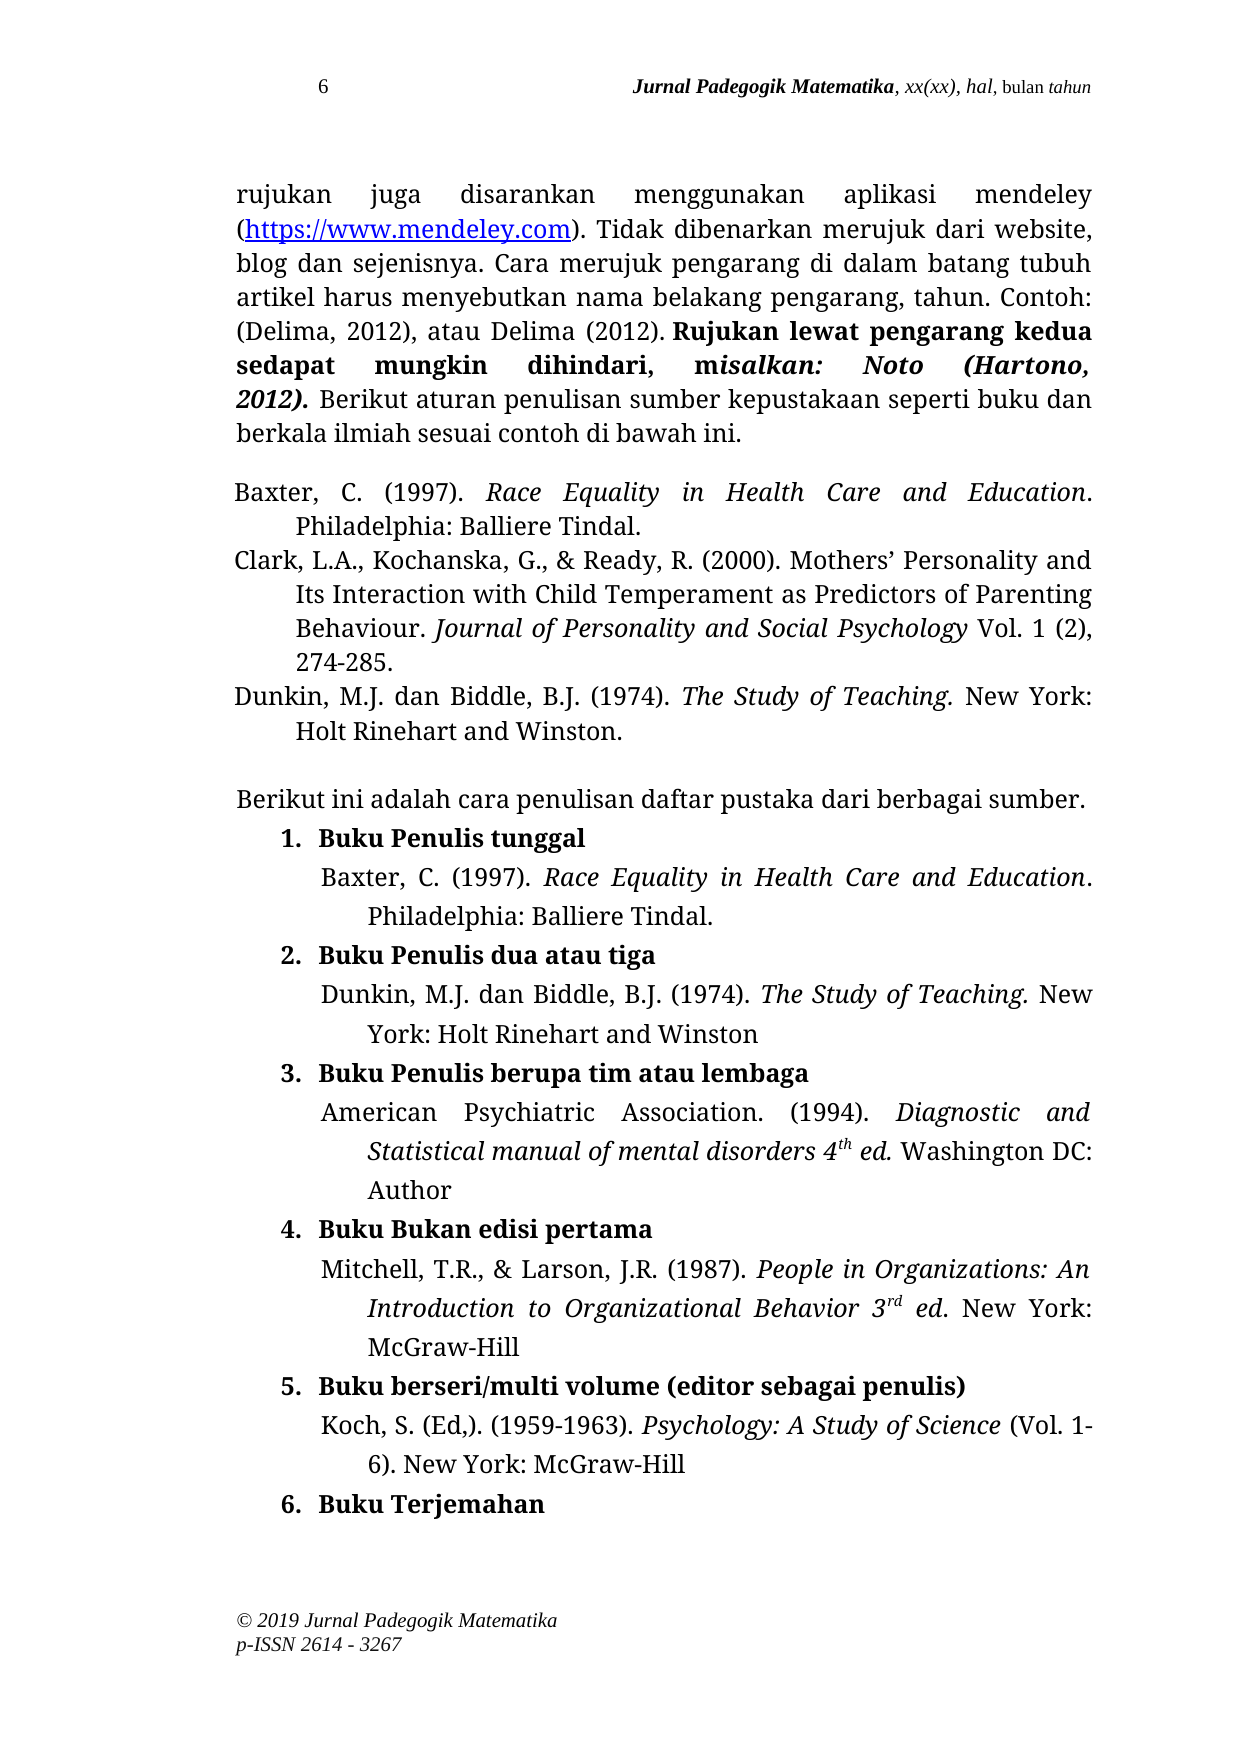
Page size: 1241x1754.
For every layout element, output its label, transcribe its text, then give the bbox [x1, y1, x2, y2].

list Buku Penulis berupa tim atau lembaga [281, 1055, 1093, 1089]
text American Psychiatric Association. (1994). Diagnostic and Statistical manual of mental disorders 4th ed. Washington DC: Author [321, 1094, 1093, 1207]
list Buku Terjemahan [281, 1486, 1093, 1520]
text Berikut ini adalah cara penulisan daftar pustaka dari berbagai sumber. [236, 781, 1093, 815]
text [236, 177, 1093, 450]
text Baxter, C. (1997). Race Equality in Health Care and Education. Philadelphia: Balliere Tindal. [321, 859, 1093, 933]
text Clark, L.A., Kochanska, G., & Ready, R. (2000). Mothers’ Personality and Its Interaction with Child Temperament as Predictors of Parenting Behaviour. Journal of Personality and Social Psychology Vol. 1 (2), 274-285. [234, 543, 1093, 679]
list Buku Bukan edisi pertama [281, 1212, 1093, 1246]
text Baxter, C. (1997). Race Equality in Health Care and Education. Philadelphia: Balliere Tindal. [234, 475, 1093, 543]
list Buku Penulis tunggal [281, 820, 1093, 854]
text Koch, S. (Ed,). (1959-1963). Psychology: A Study of Science (Vol. 1-6). New York: McGraw-Hill [321, 1408, 1093, 1481]
list Buku Penulis dua atau tiga [281, 938, 1093, 972]
list Buku berseri/multi volume (editor sebagai penulis) [281, 1369, 1093, 1403]
text Mitchell, T.R., & Larson, J.R. (1987). People in Organizations: An Introduction to Organizational Behavior 3rd ed. New York: McGraw-Hill [321, 1251, 1093, 1364]
text Dunkin, M.J. dan Biddle, B.J. (1974). The Study of Teaching. New York: Holt Rinehart and Winston [321, 977, 1093, 1050]
text Dunkin, M.J. dan Biddle, B.J. (1974). The Study of Teaching. New York: Holt Rinehart and Winston. [234, 679, 1093, 747]
